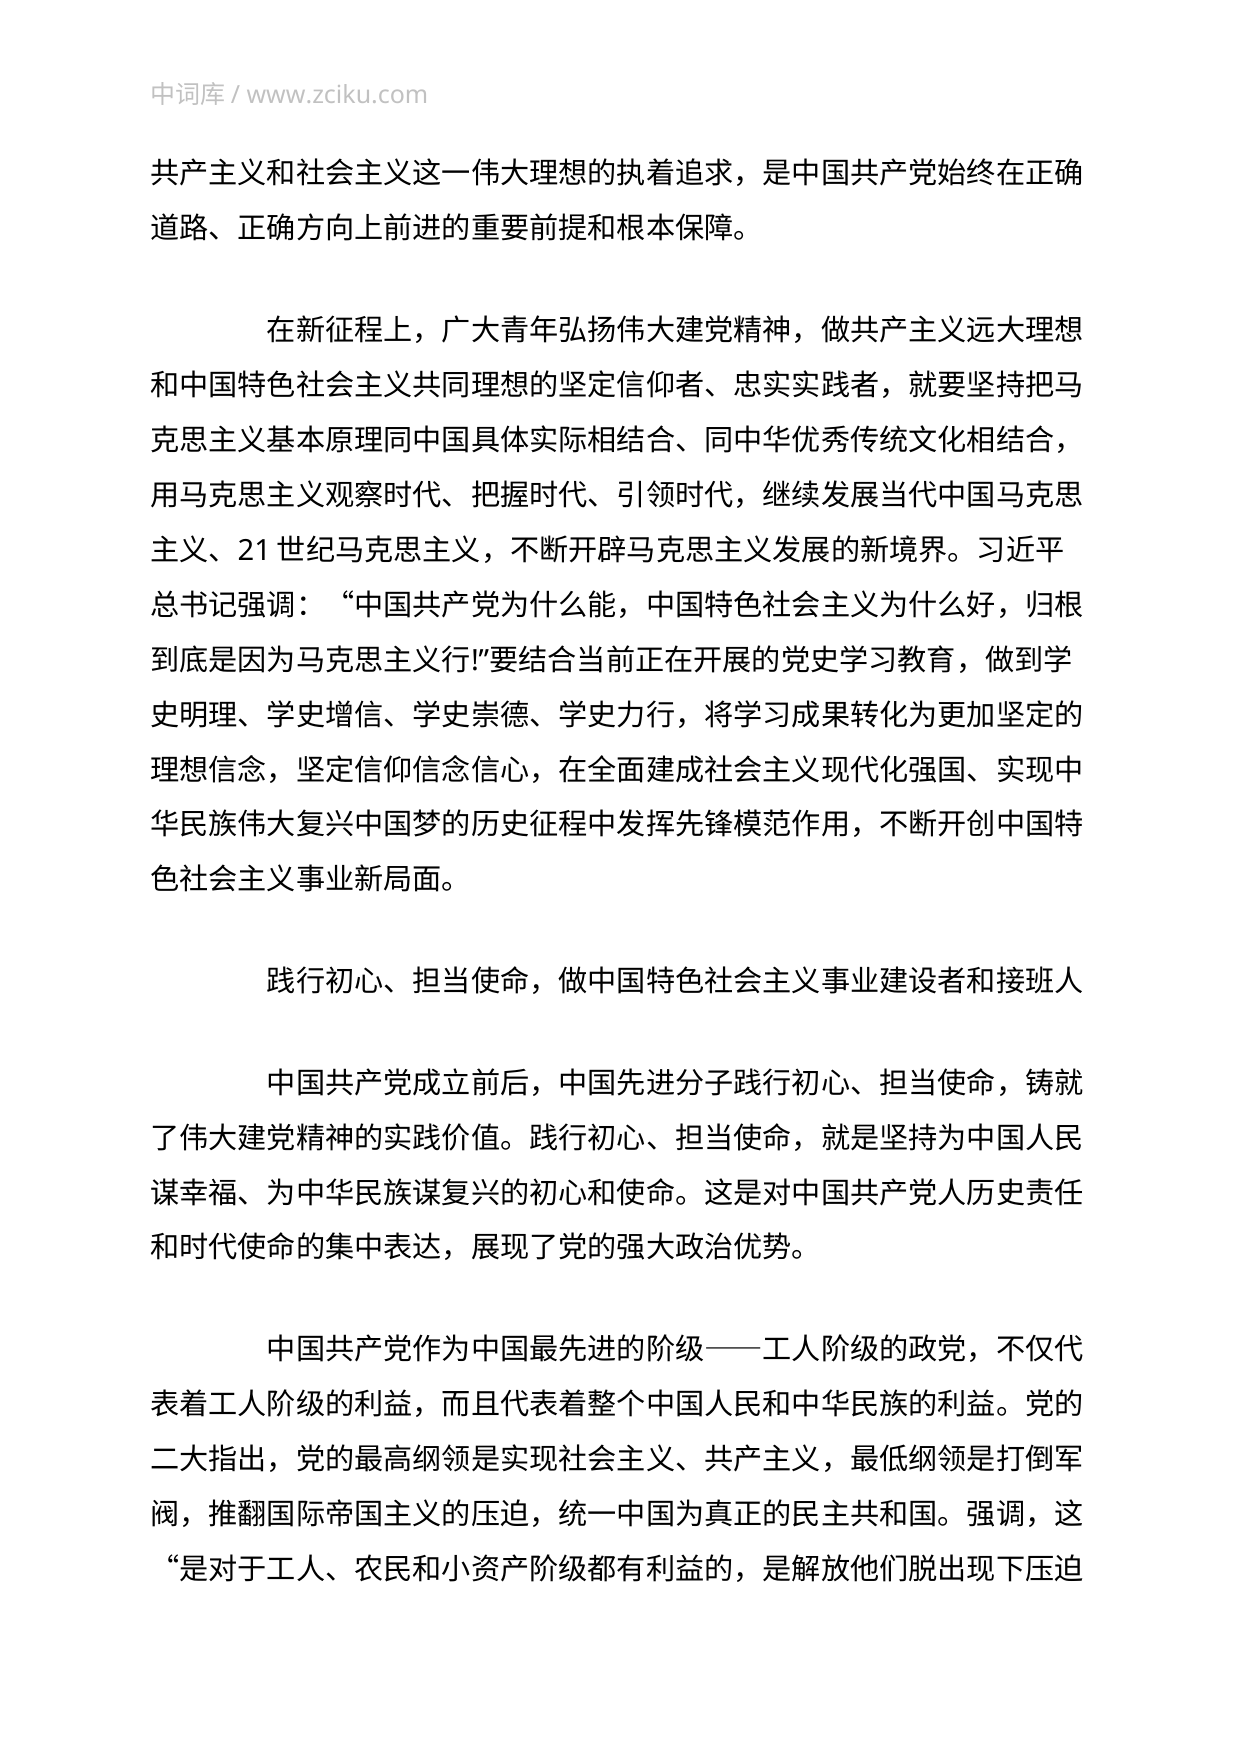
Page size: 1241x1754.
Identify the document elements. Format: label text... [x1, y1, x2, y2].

text 在新征程上，广大青年弘扬伟大建党精神，做共产主义远大理想和中国特色社会主义共同理想的坚定信仰者、忠实实践者，就要坚持把马克思主义基本原理同中国具体实际相结合、同中华优秀传统文化相结合，用马克思主义观察时代、把握时代、引领时代，继续发展当代中国马克思主义、21世纪马克思主义，不断开辟马克思主义发展的新境界。习近平总书记强调：“中国共产党为什么能，中国特色社会主义为什么好，归根到底是因为马克思主义行!”要结合当前正在开展的党史学习教育，做到学史明理、学史增信、学史崇德、学史力行，将学习成果转化为更加坚定的理想信念，坚定信仰信念信心，在全面建成社会主义现代化强国、实现中华民族伟大复兴中国梦的历史征程中发挥先锋模范作用，不断开创中国特色社会主义事业新局面。 [150, 307, 1090, 898]
text 中国共产党成立前后，中国先进分子践行初心、担当使命，铸就了伟大建党精神的实践价值。践行初心、担当使命，就是坚持为中国人民谋幸福、为中华民族谋复兴的初心和使命。这是对中国共产党人历史责任和时代使命的集中表达，展现了党的强大政治优势。 [150, 1059, 1090, 1266]
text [150, 150, 1090, 247]
text 践行初心、担当使命，做中国特色社会主义事业建设者和接班人 [150, 958, 1090, 1000]
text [150, 1326, 1090, 1588]
